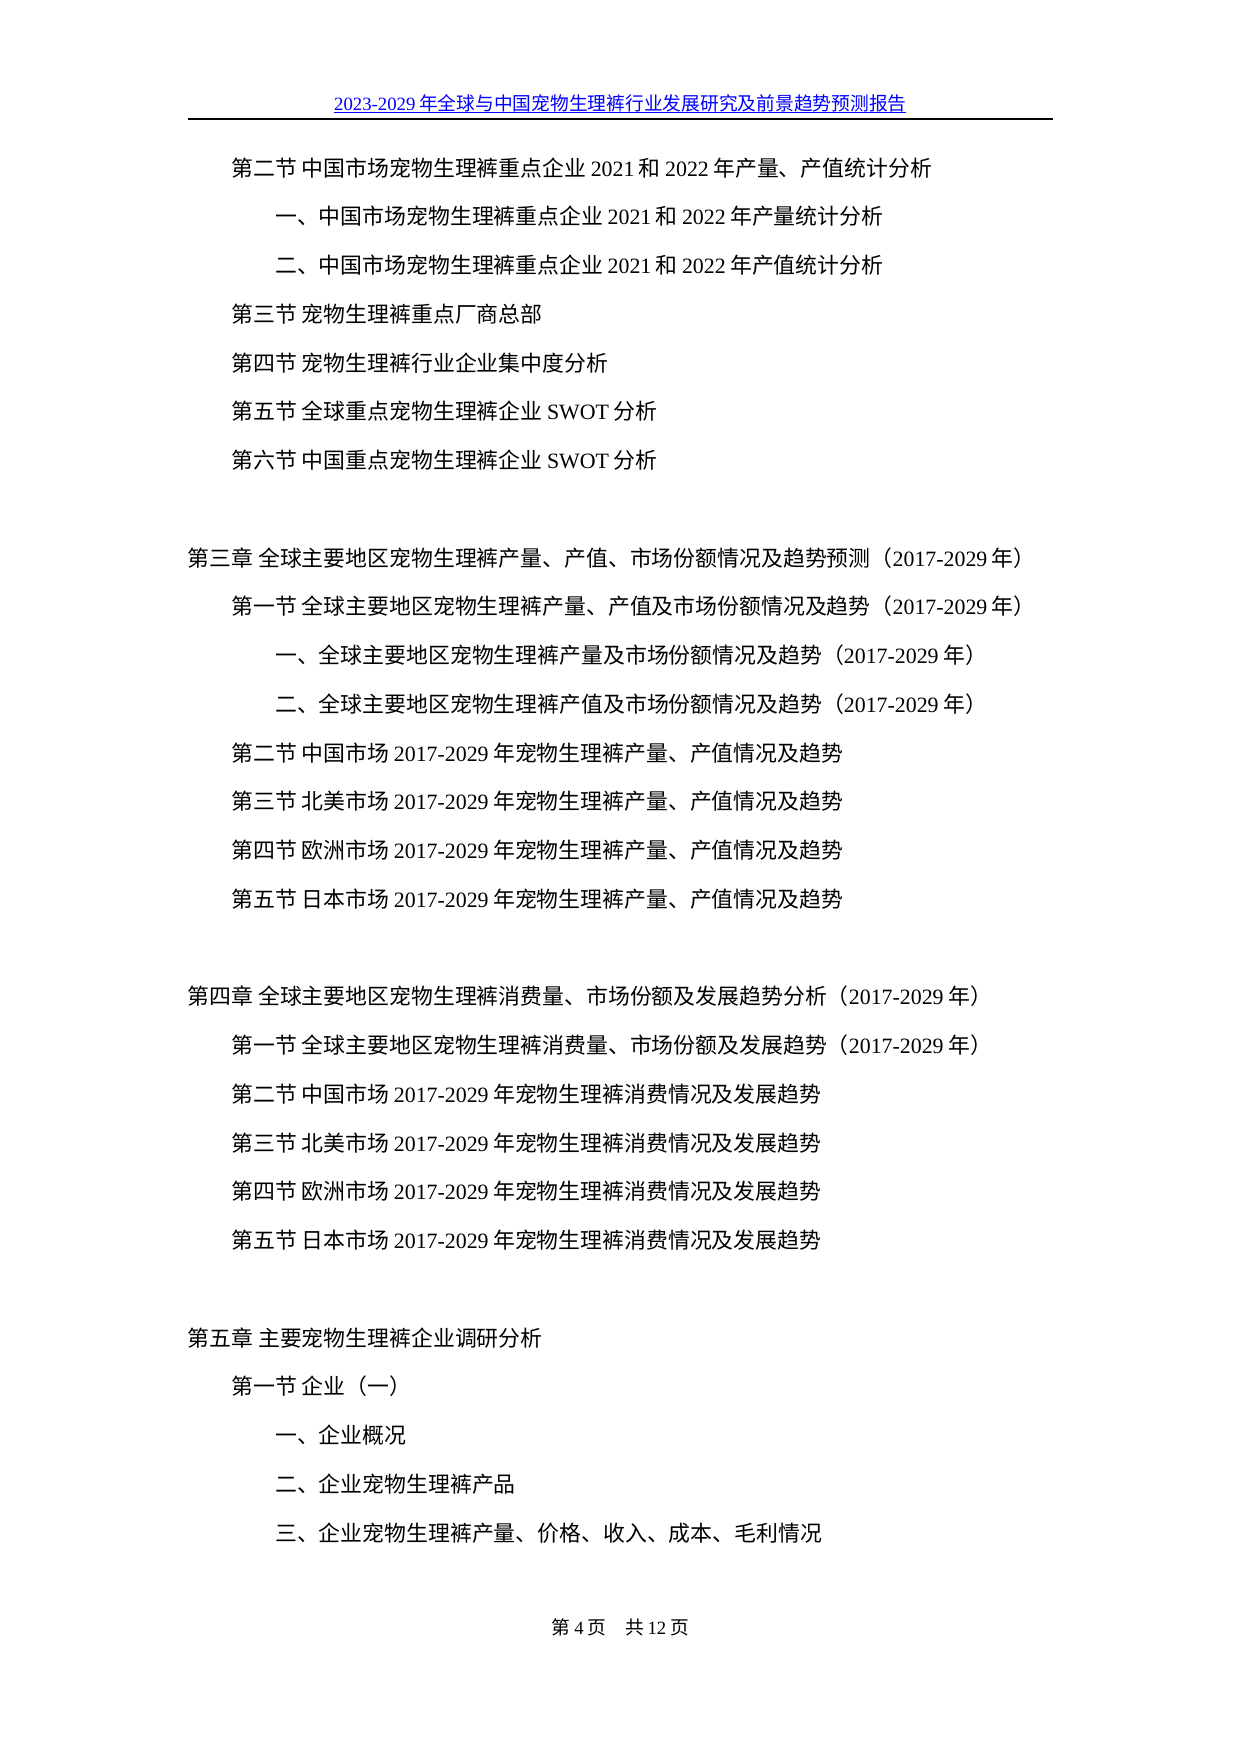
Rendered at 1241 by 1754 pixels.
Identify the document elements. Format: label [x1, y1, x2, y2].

text [187, 150, 1053, 1548]
